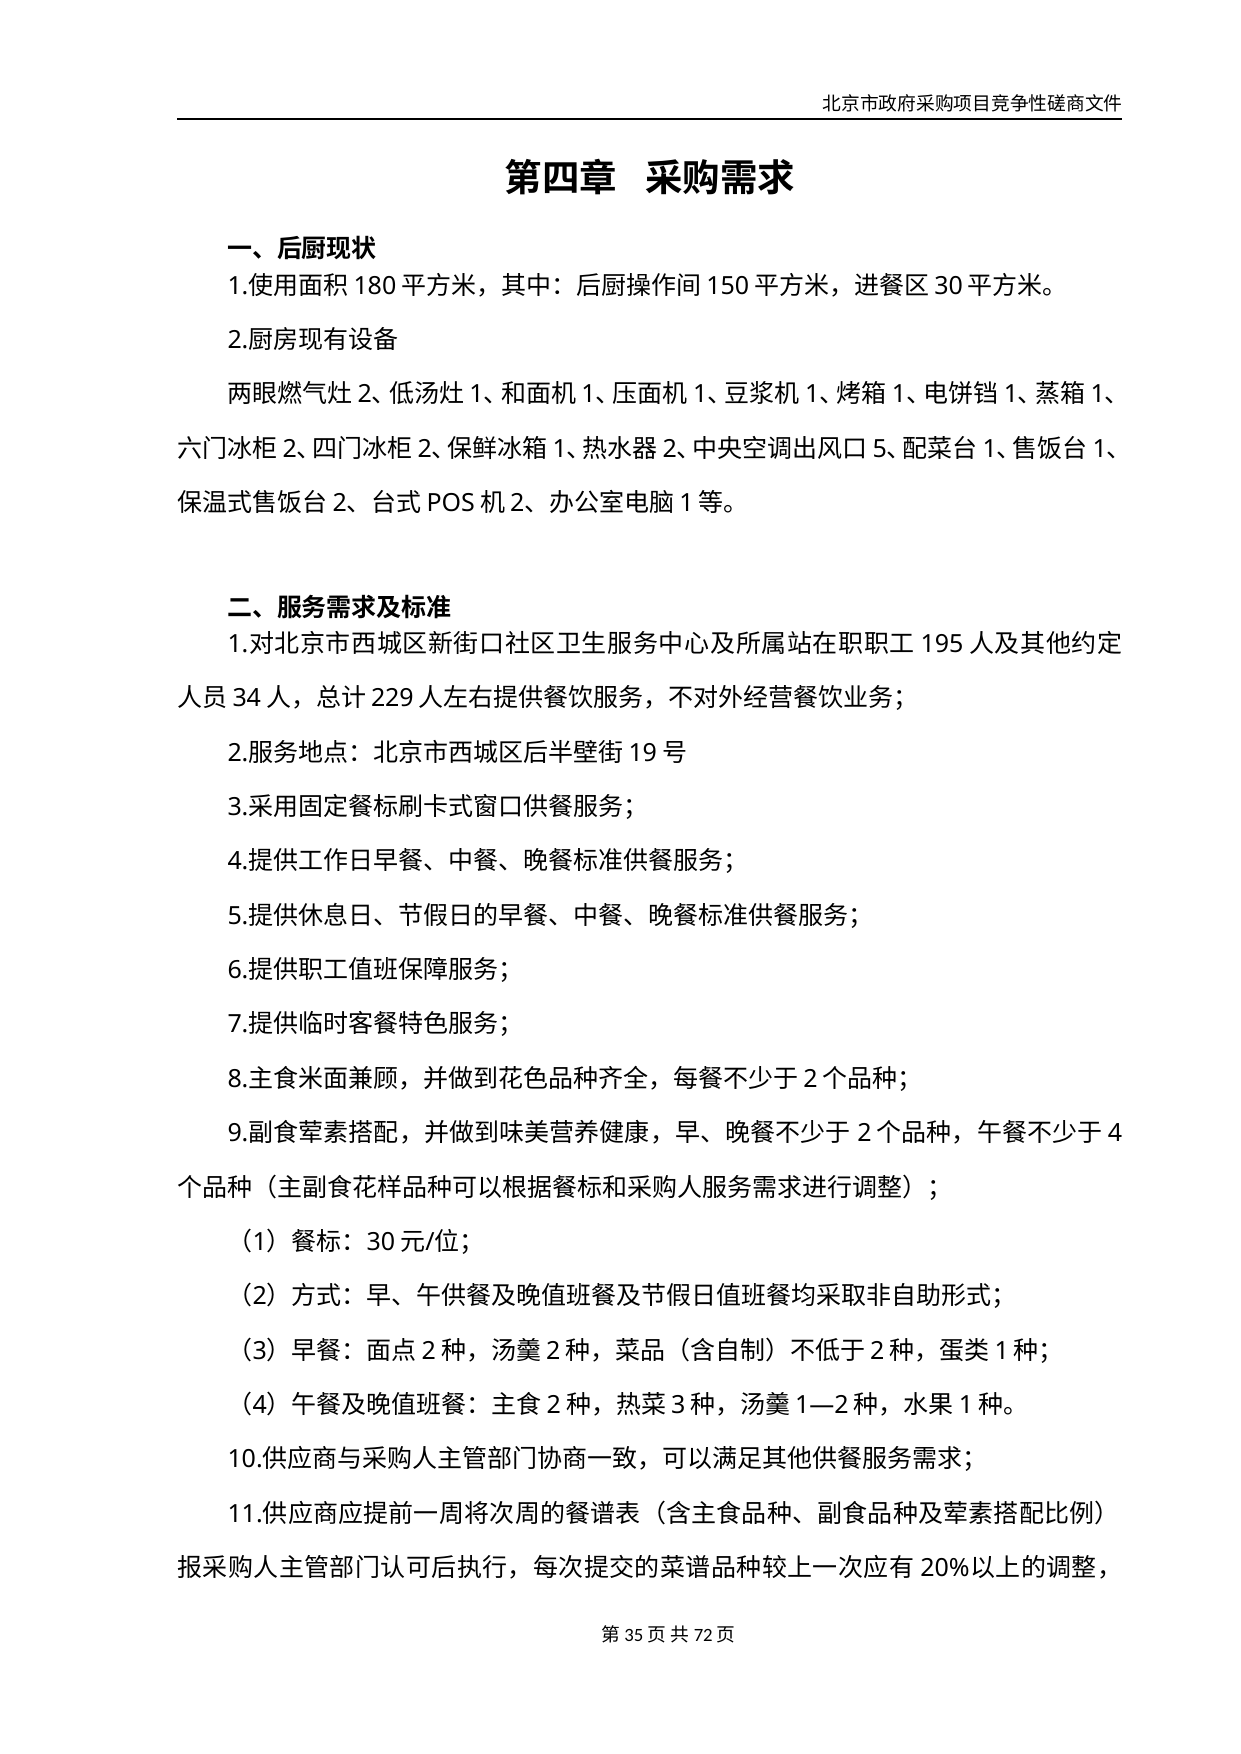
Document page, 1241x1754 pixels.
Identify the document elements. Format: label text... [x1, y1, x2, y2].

text 3.采用固定餐标刷卡式窗口供餐服务； [177, 786, 1122, 823]
list 二、服务需求及标准 [177, 587, 1122, 623]
text （4）午餐及晚值班餐：主食2种，热菜3种，汤羹1—2种，水果1种。 [177, 1384, 1122, 1421]
text 1.使用面积180平方米，其中：后厨操作间150平方米，进餐区30平方米。 [177, 265, 1122, 301]
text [177, 1493, 1122, 1584]
text 7.提供临时客餐特色服务； [177, 1004, 1122, 1040]
text 2.服务地点：北京市西城区后半壁街19号 [177, 732, 1122, 768]
list 一、后厨现状 [177, 229, 1122, 265]
text （1）餐标：30元/位； [177, 1221, 1122, 1258]
text 9.副食荤素搭配，并做到味美营养健康，早、晚餐不少于2个品种，午餐不少于4个品种（主副食花样品种可以根据餐标和采购人服务需求进行调整）； [177, 1113, 1122, 1203]
text 10.供应商与采购人主管部门协商一致，可以满足其他供餐服务需求； [177, 1439, 1122, 1475]
text 两眼燃气灶2、低汤灶1、和面机1、压面机1、豆浆机1、烤箱1、电饼铛1、蒸箱1、六门冰柜2、四门冰柜2、保鲜冰箱1、热水器2、中央空调出风口5、配菜台1、售饭台1、保温式售饭台2、台式POS机2、办公室电脑1等。 [177, 374, 1122, 519]
text 5.提供休息日、节假日的早餐、中餐、晚餐标准供餐服务； [177, 895, 1122, 931]
text 4.提供工作日早餐、中餐、晚餐标准供餐服务； [177, 841, 1122, 877]
text 2.厨房现有设备 [177, 319, 1122, 356]
list 第四章 采购需求 [177, 148, 1122, 202]
text 8.主食米面兼顾，并做到花色品种齐全，每餐不少于2个品种； [177, 1058, 1122, 1094]
text （3）早餐：面点2种，汤羹2种，菜品（含自制）不低于2种，蛋类1种； [177, 1330, 1122, 1366]
text 6.提供职工值班保障服务； [177, 949, 1122, 986]
text 1.对北京市西城区新街口社区卫生服务中心及所属站在职职工195人及其他约定人员34人，总计229人左右提供餐饮服务，不对外经营餐饮业务； [177, 623, 1122, 714]
text （2）方式：早、午供餐及晚值班餐及节假日值班餐均采取非自助形式； [177, 1276, 1122, 1312]
